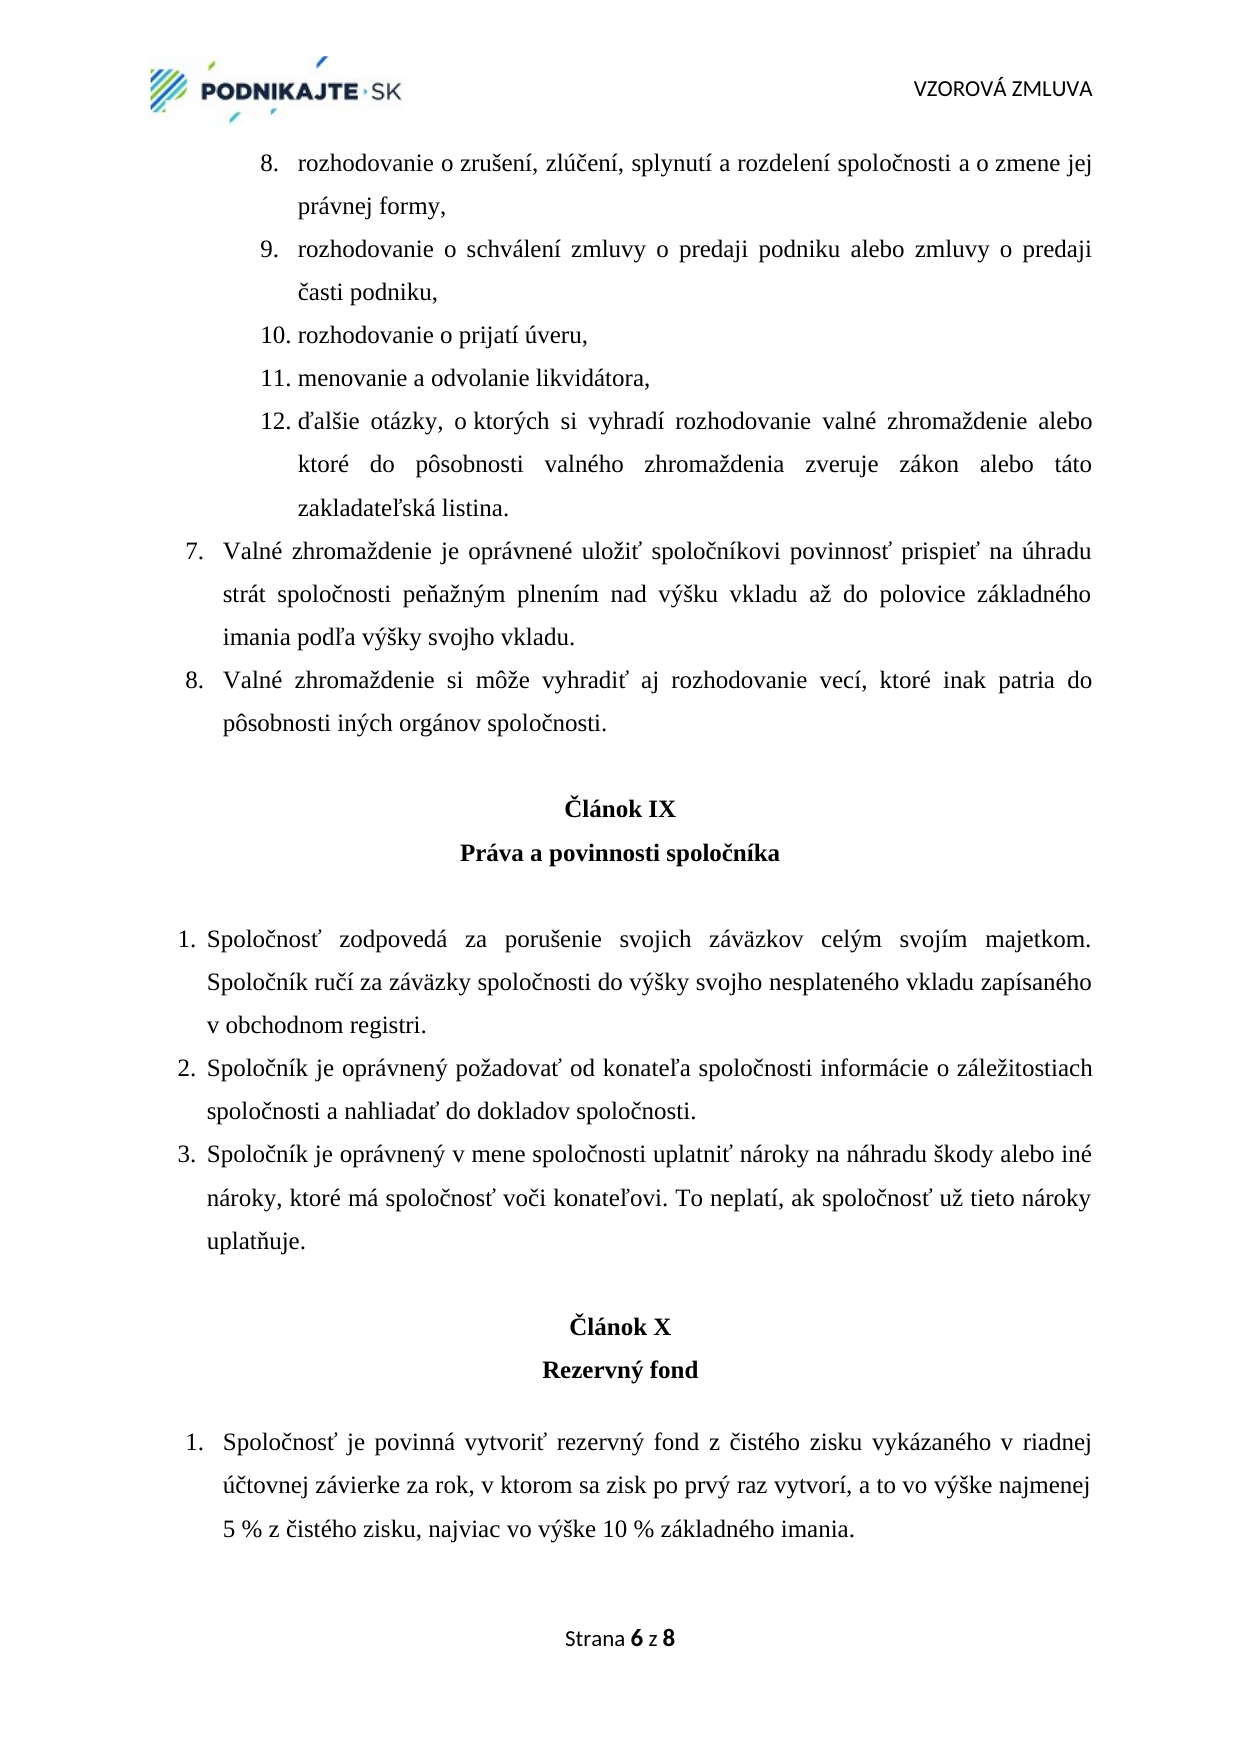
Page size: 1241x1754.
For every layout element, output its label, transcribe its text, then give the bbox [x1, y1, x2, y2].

list Valné zhromaždenie je oprávnené uložiť spoločníkovi povinnosť prispieť na úhradu strát spoločnosti peňažným plnením nad výšku vkladu až do polovice základného imania podľa výšky svojho vkladu. [185, 536, 1093, 651]
list menovanie a odvolanie likvidátora, [260, 363, 1093, 392]
text Článok IX [148, 794, 1093, 823]
list Valné zhromaždenie si môže vyhradiť aj rozhodovanie vecí, ktoré inak patria do pôsobnosti iných orgánov spoločnosti. [185, 665, 1093, 737]
text Rezervný fond [148, 1355, 1093, 1384]
list ďalšie otázky, o ktorých si vyhradí rozhodovanie valné zhromaždenie alebo ktoré do pôsobnosti valného zhromaždenia zveruje zákon alebo táto zakladateľská listina. [260, 406, 1093, 521]
list Spoločník je oprávnený požadovať od konateľa spoločnosti informácie o záležitostiach spoločnosti a nahliadať do dokladov spoločnosti. [177, 1053, 1093, 1125]
list Spoločnosť zodpovedá za porušenie svojich záväzkov celým svojím majetkom. Spoločník ručí za záväzky spoločnosti do výšky svojho nesplateného vkladu zapísaného v obchodnom registri. [177, 924, 1093, 1039]
text Práva a povinnosti spoločníka [148, 838, 1093, 866]
list Spoločník je oprávnený v mene spoločnosti uplatniť nároky na náhradu škody alebo iné nároky, ktoré má spoločnosť voči konateľovi. To neplatí, ak spoločnosť už tieto nároky uplatňuje. [177, 1139, 1093, 1254]
list rozhodovanie o prijatí úveru, [260, 320, 1093, 349]
text Článok X [148, 1312, 1093, 1341]
list rozhodovanie o schválení zmluvy o predaji podniku alebo zmluvy o predaji časti podniku, [260, 234, 1093, 306]
list Spoločnosť je povinná vytvoriť rezervný fond z čistého zisku vykázaného v riadnej účtovnej závierke za rok, v ktorom sa zisk po prvý raz vytvorí, a to vo výške najmenej 5 % z čistého zisku, najviac vo výške 10 % základného imania. [185, 1427, 1093, 1542]
list rozhodovanie o zrušení, zlúčení, splynutí a rozdelení spoločnosti a o zmene jej právnej formy, [260, 148, 1093, 219]
picture [147, 56, 406, 127]
